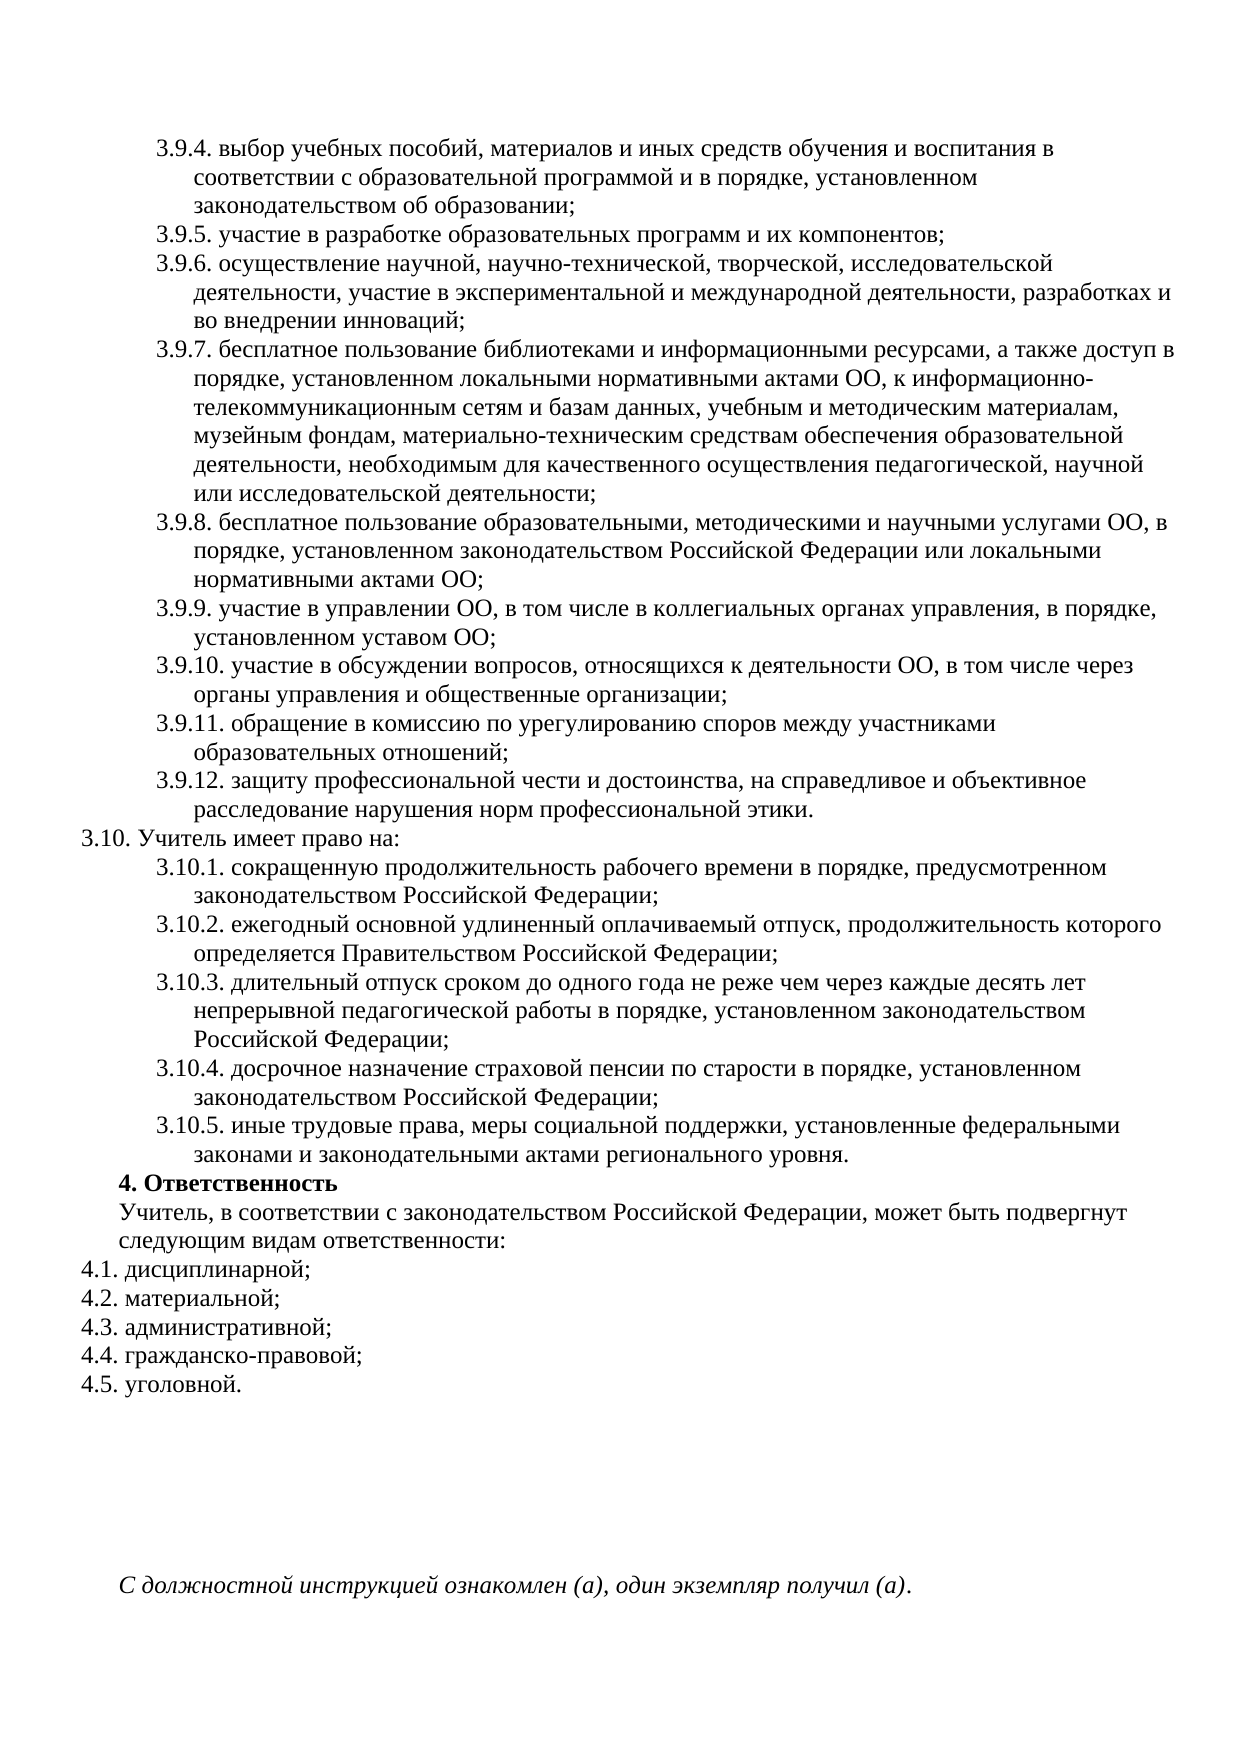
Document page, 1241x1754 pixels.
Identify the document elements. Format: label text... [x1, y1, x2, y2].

list Учитель имеет право на: [81, 823, 1181, 852]
list ежегодный основной удлиненный оплачиваемый отпуск, продолжительность которого определяется Правительством Российской Федерации; [156, 909, 1181, 967]
list бесплатное пользование образовательными, методическими и научными услугами ОО, в порядке, установленном законодательством Российской Федерации или локальными нормативными актами ОО; [156, 507, 1181, 593]
text Учитель, в соответствии с законодательством Российской Федерации, может быть подвергнут следующим видам ответственности: [118, 1197, 1181, 1254]
list гражданско-правовой; [81, 1341, 1181, 1369]
list уголовной. [81, 1369, 1181, 1398]
list досрочное назначение страховой пенсии по старости в порядке, установленном законодательством Российской Федерации; [156, 1053, 1181, 1111]
list сокращенную продолжительность рабочего времени в порядке, предусмотренном законодательством Российской Федерации; [156, 852, 1181, 909]
list осуществление научной, научно-технической, творческой, исследовательской деятельности, участие в экспериментальной и международной деятельности, разработках и во внедрении инноваций; [156, 248, 1181, 334]
list бесплатное пользование библиотеками и информационными ресурсами, а также доступ в порядке, установленном локальными нормативными актами ОО, к информационно-телекоммуникационным сетям и базам данных, учебным и методическим материалам, музейным фондам, материально-техническим средствам обеспечения образовательной деятельности, необходимым для качественного осуществления педагогической, научной или исследовательской деятельности; [156, 334, 1181, 507]
list иные трудовые права, меры социальной поддержки, установленные федеральными законами и законодательными актами регионального уровня. [156, 1111, 1181, 1168]
list длительный отпуск сроком до одного года не реже чем через каждые десять лет непрерывной педагогической работы в порядке, установленном законодательством Российской Федерации; [156, 967, 1181, 1053]
list защиту профессиональной чести и достоинства, на справедливое и объективное расследование нарушения норм профессиональной этики. [156, 766, 1181, 823]
list участие в разработке образовательных программ и их компонентов; [156, 219, 1181, 248]
list дисциплинарной; [81, 1254, 1181, 1283]
subtitle 4. Ответственность [118, 1168, 1181, 1197]
list участие в обсуждении вопросов, относящихся к деятельности ОО, в том числе через органы управления и общественные организации; [156, 651, 1181, 708]
list участие в управлении ОО, в том числе в коллегиальных органах управления, в порядке, установленном уставом ОО; [156, 593, 1181, 651]
list материальной; [81, 1283, 1181, 1312]
text С должностной инструкцией ознакомлен (а), один экземпляр получил (а). [118, 1571, 1181, 1599]
list выбор учебных пособий, материалов и иных средств обучения и воспитания в соответствии с образовательной программой и в порядке, установленном законодательством об образовании; [156, 133, 1181, 219]
list обращение в комиссию по урегулированию споров между участниками образовательных отношений; [156, 708, 1181, 766]
list административной; [81, 1312, 1181, 1341]
